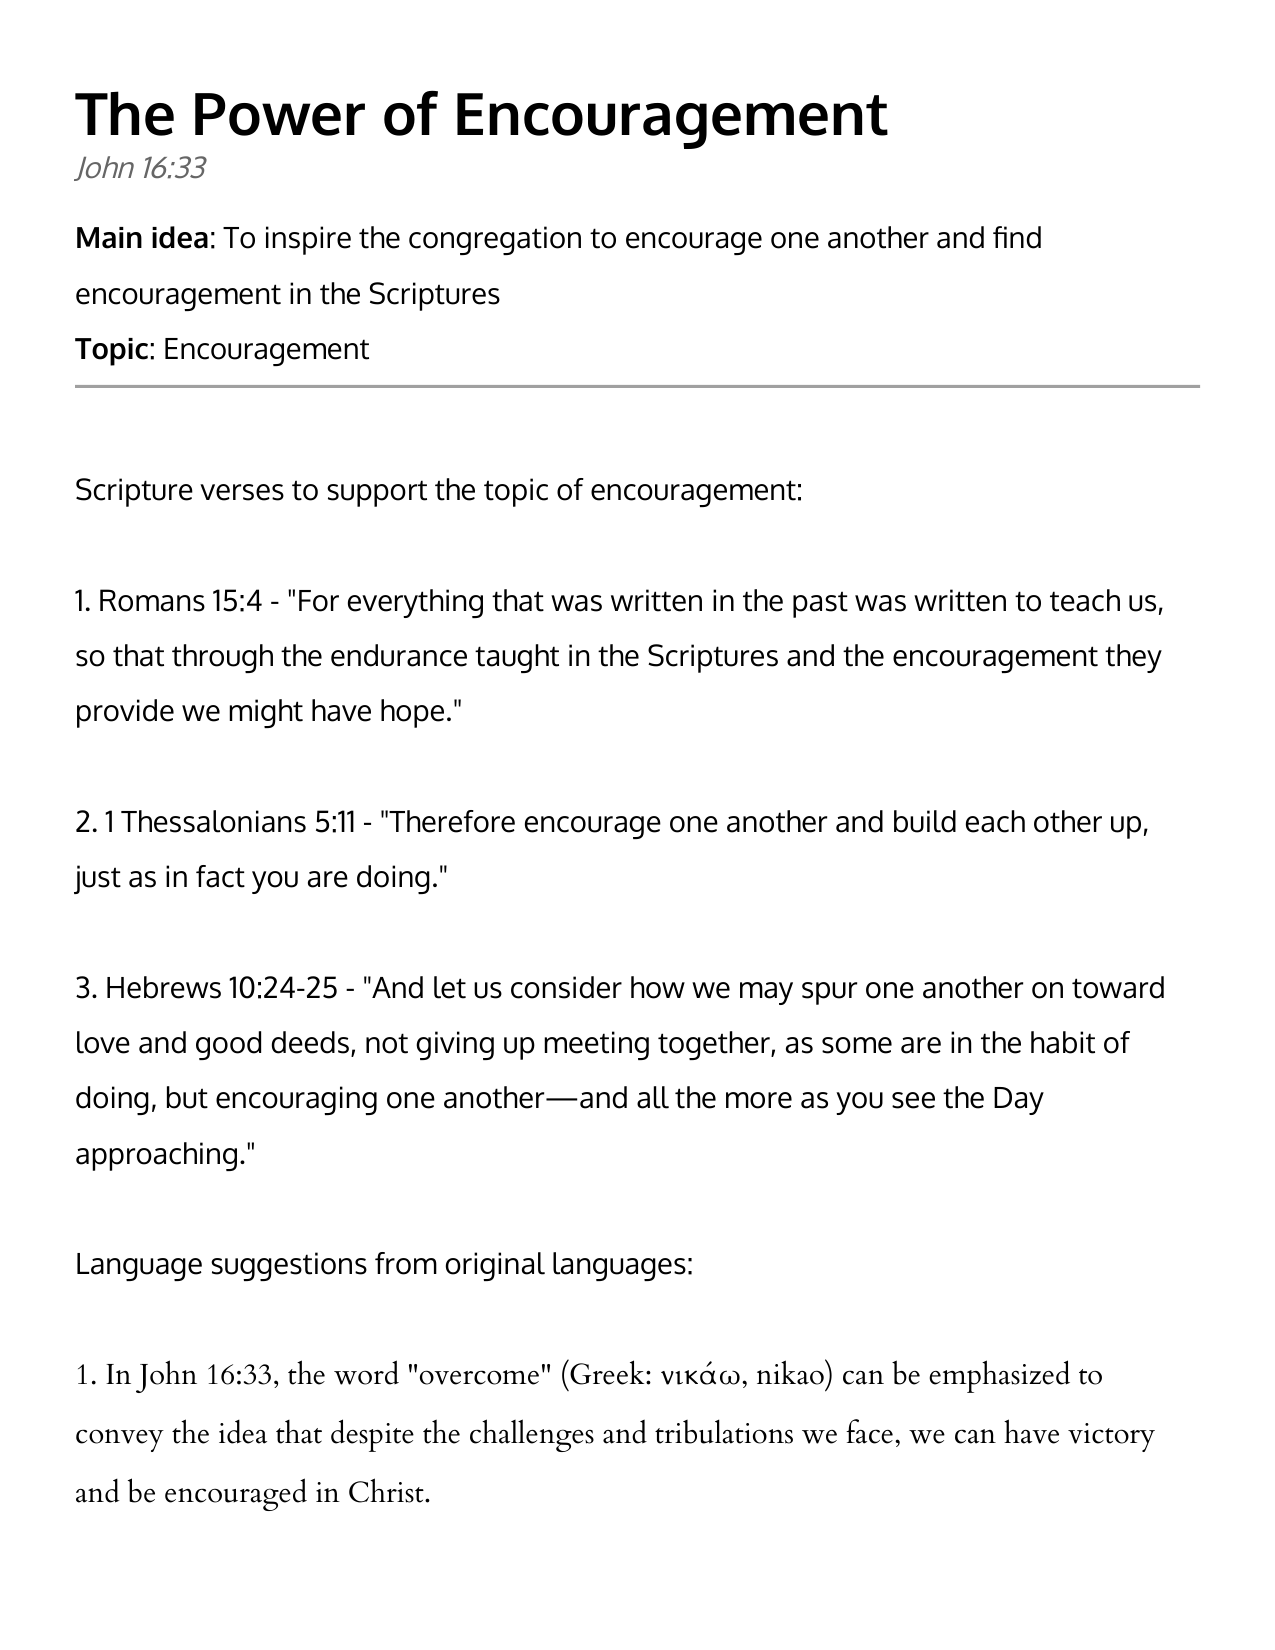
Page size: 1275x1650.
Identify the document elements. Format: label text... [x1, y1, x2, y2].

text Language suggestions from original languages: [75, 1245, 1200, 1282]
text Scripture verses to support the topic of encouragement: [75, 470, 1200, 507]
title The Power of Encouragement [75, 75, 1200, 149]
text 3. Hebrews 10:24-25 - "And let us consider how we may spur one another on toward love and good deeds, not giving up meeting together, as some are in the habit of doing, but encouraging one another—and all the more as you see the Day approaching." [75, 968, 1200, 1171]
subtitle John 16:33 [75, 149, 1200, 186]
text 1. Romans 15:4 - "For everything that was written in the past was written to teach us, so that through the endurance taught in the Scriptures and the encouragement they provide we might have hope." [75, 581, 1200, 728]
text Main idea: To inspire the congregation to encourage one another and find encouragement in the Scriptures [75, 219, 1200, 311]
text Topic: Encouragement [75, 329, 1200, 366]
text 2. 1 Thessalonians 5:11 - "Therefore encourage one another and build each other up, just as in fact you are doing." [75, 802, 1200, 894]
text 1. In John 16:33, the word "overcome" (Greek: νικάω, nikao) can be emphasized to convey the idea that despite the challenges and tribulations we face, we can have victory and be encouraged in Christ. [75, 1355, 1200, 1513]
